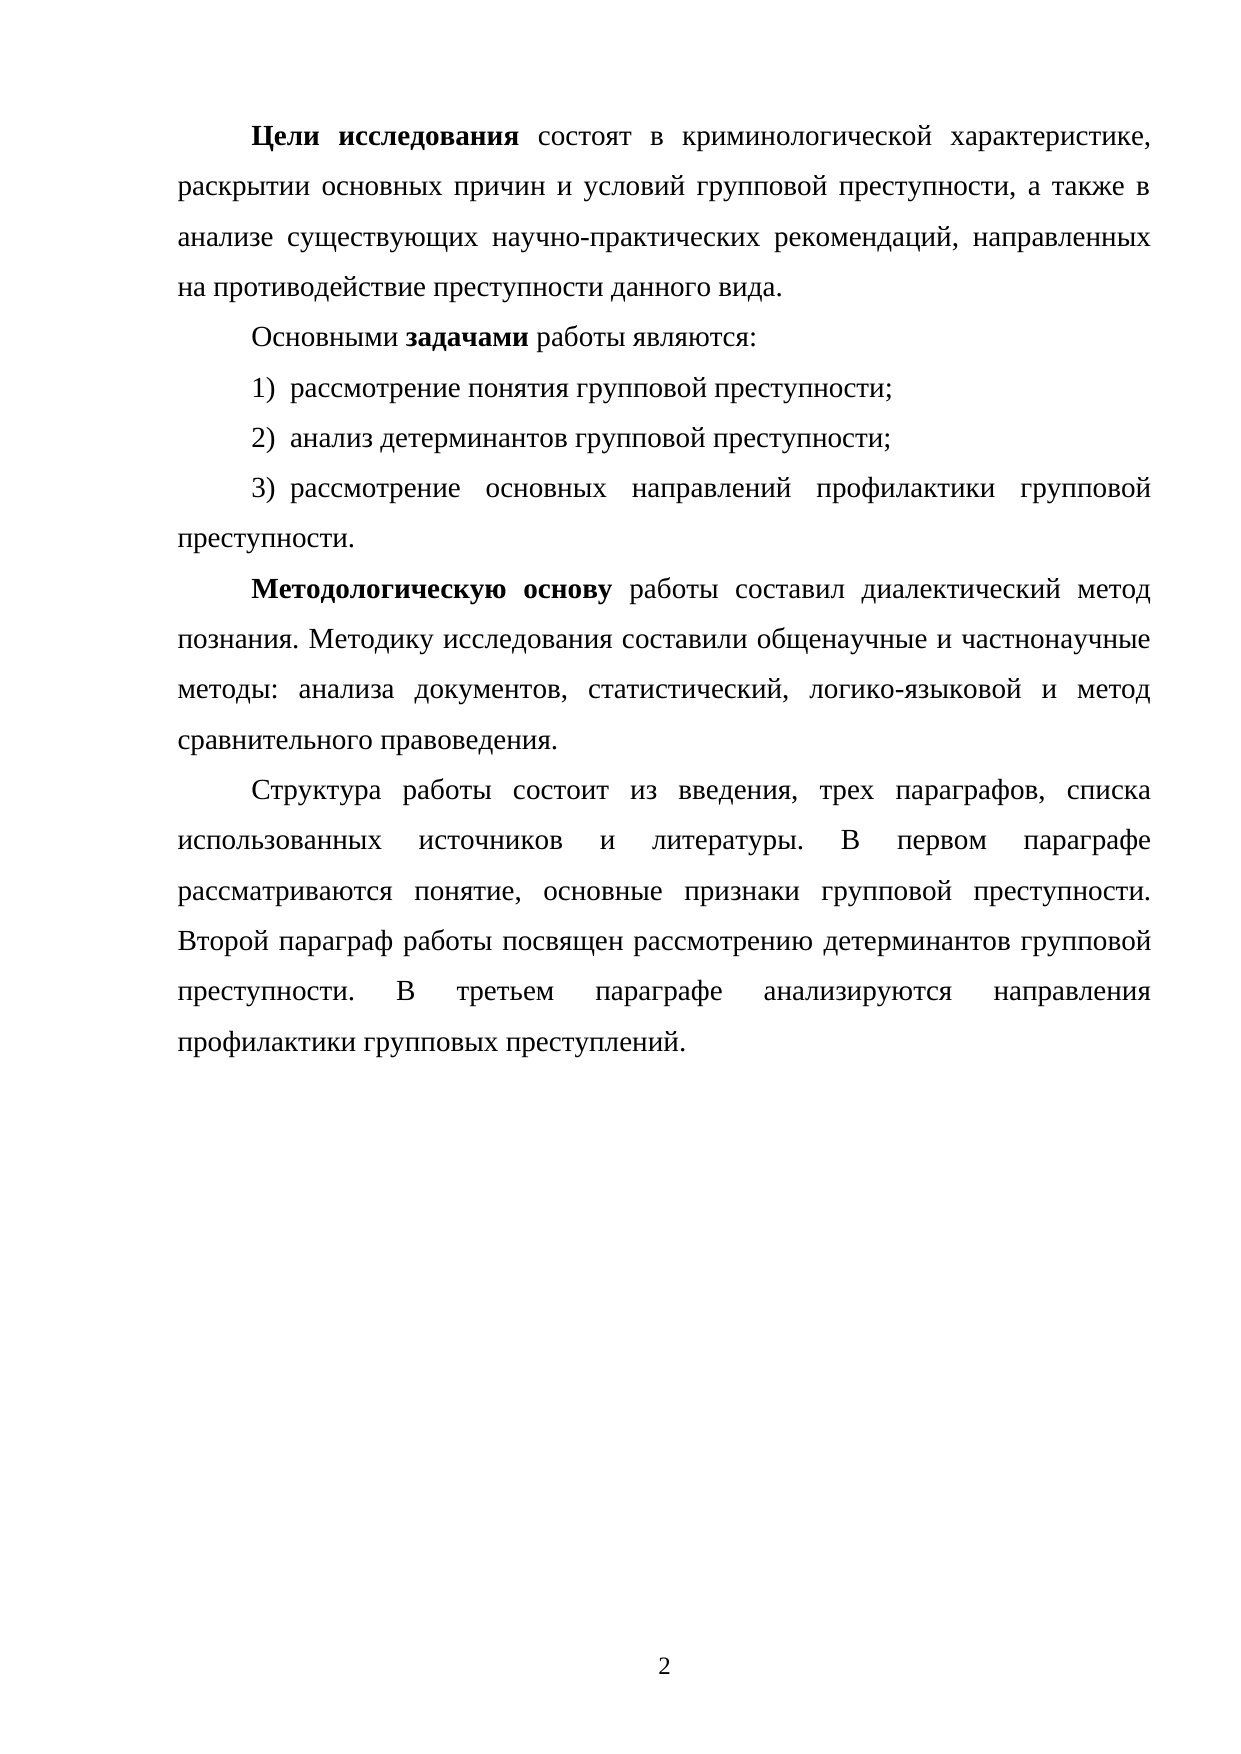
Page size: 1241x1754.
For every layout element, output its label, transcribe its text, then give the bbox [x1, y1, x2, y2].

text Структура работы состоит из введения, трех параграфов, списка использованных источников и литературы. В первом параграфе рассматриваются понятие, основные признаки групповой преступности. Второй параграф работы посвящен рассмотрению детерминантов групповой преступности. В третьем параграфе анализируются направления профилактики групповых преступлений. [177, 772, 1152, 1057]
text Цели исследования состоят в криминологической характеристике, раскрытии основных причин и условий групповой преступности, а также в анализе существующих научно-практических рекомендаций, направленных на противодействие преступности данного вида. [177, 118, 1152, 303]
list рассмотрение понятия групповой преступности; [177, 370, 1152, 403]
list рассмотрение основных направлений профилактики групповой преступности. [177, 470, 1152, 554]
text Методологическую основу работы составил диалектический метод познания. Методику исследования составили общенаучные и частнонаучные методы: анализа документов, статистический, логико-языковой и метод сравнительного правоведения. [177, 571, 1152, 755]
text Основными задачами работы являются: [177, 319, 1152, 353]
list анализ детерминантов групповой преступности; [177, 420, 1152, 453]
